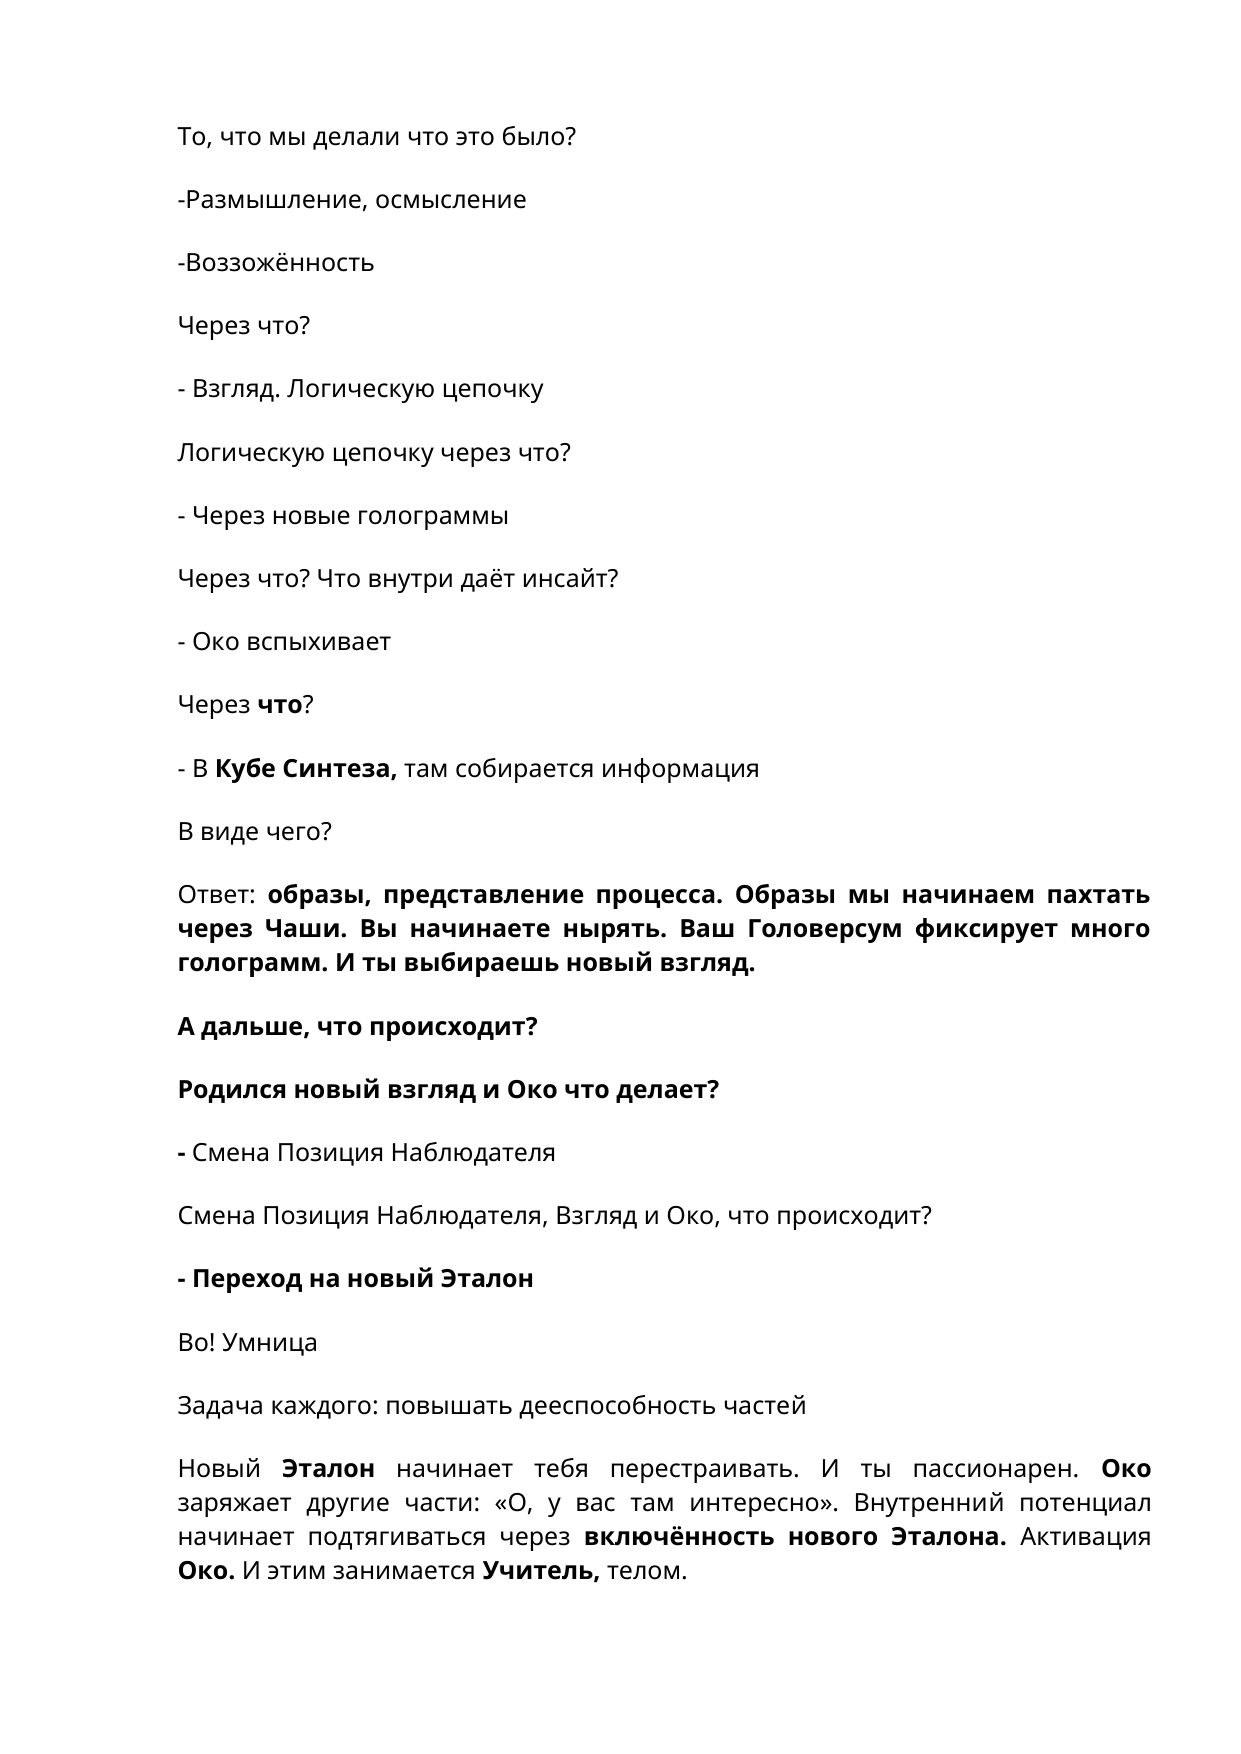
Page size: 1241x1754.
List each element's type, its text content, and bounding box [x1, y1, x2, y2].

text Ответ: образы, представление процесса. Образы мы начинаем пахтать через Чаши. Вы начинаете нырять. Ваш Головерсум фиксирует много голограмм. И ты выбираешь новый взгляд. [177, 877, 1152, 979]
text -Размышление, осмысление [177, 181, 1152, 215]
text Задача каждого: повышать дееспособность частей [177, 1388, 1152, 1422]
text - В Кубе Синтеза, там собирается информация [177, 750, 1152, 784]
text Смена Позиция Наблюдателя, Взгляд и Око, что происходит? [177, 1198, 1152, 1232]
text Во! Умница [177, 1324, 1152, 1358]
text - Переход на новый Эталон [177, 1261, 1152, 1295]
text -Воззожённость [177, 244, 1152, 279]
text Родился новый взгляд и Око что делает? [177, 1071, 1152, 1106]
text Через что? Что внутри даёт инсайт? [177, 561, 1152, 595]
text - Через новые голограммы [177, 497, 1152, 532]
text - Взгляд. Логическую цепочку [177, 371, 1152, 405]
text - Око вспыхивает [177, 624, 1152, 658]
text Новый Эталон начинает тебя перестраивать. И ты пассионарен. Око заряжает другие части: «О, у вас там интересно». Внутренний потенциал начинает подтягиваться через включённость нового Эталона. Активация Око. И этим занимается Учитель, телом. [177, 1451, 1152, 1587]
text А дальше, что происходит? [177, 1008, 1152, 1042]
text То, что мы делали что это было? [177, 118, 1152, 152]
text Логическую цепочку через что? [177, 434, 1152, 468]
text Через что? [177, 308, 1152, 342]
text Через что? [177, 687, 1152, 721]
text В виде чего? [177, 814, 1152, 848]
text - Смена Позиция Наблюдателя [177, 1135, 1152, 1169]
